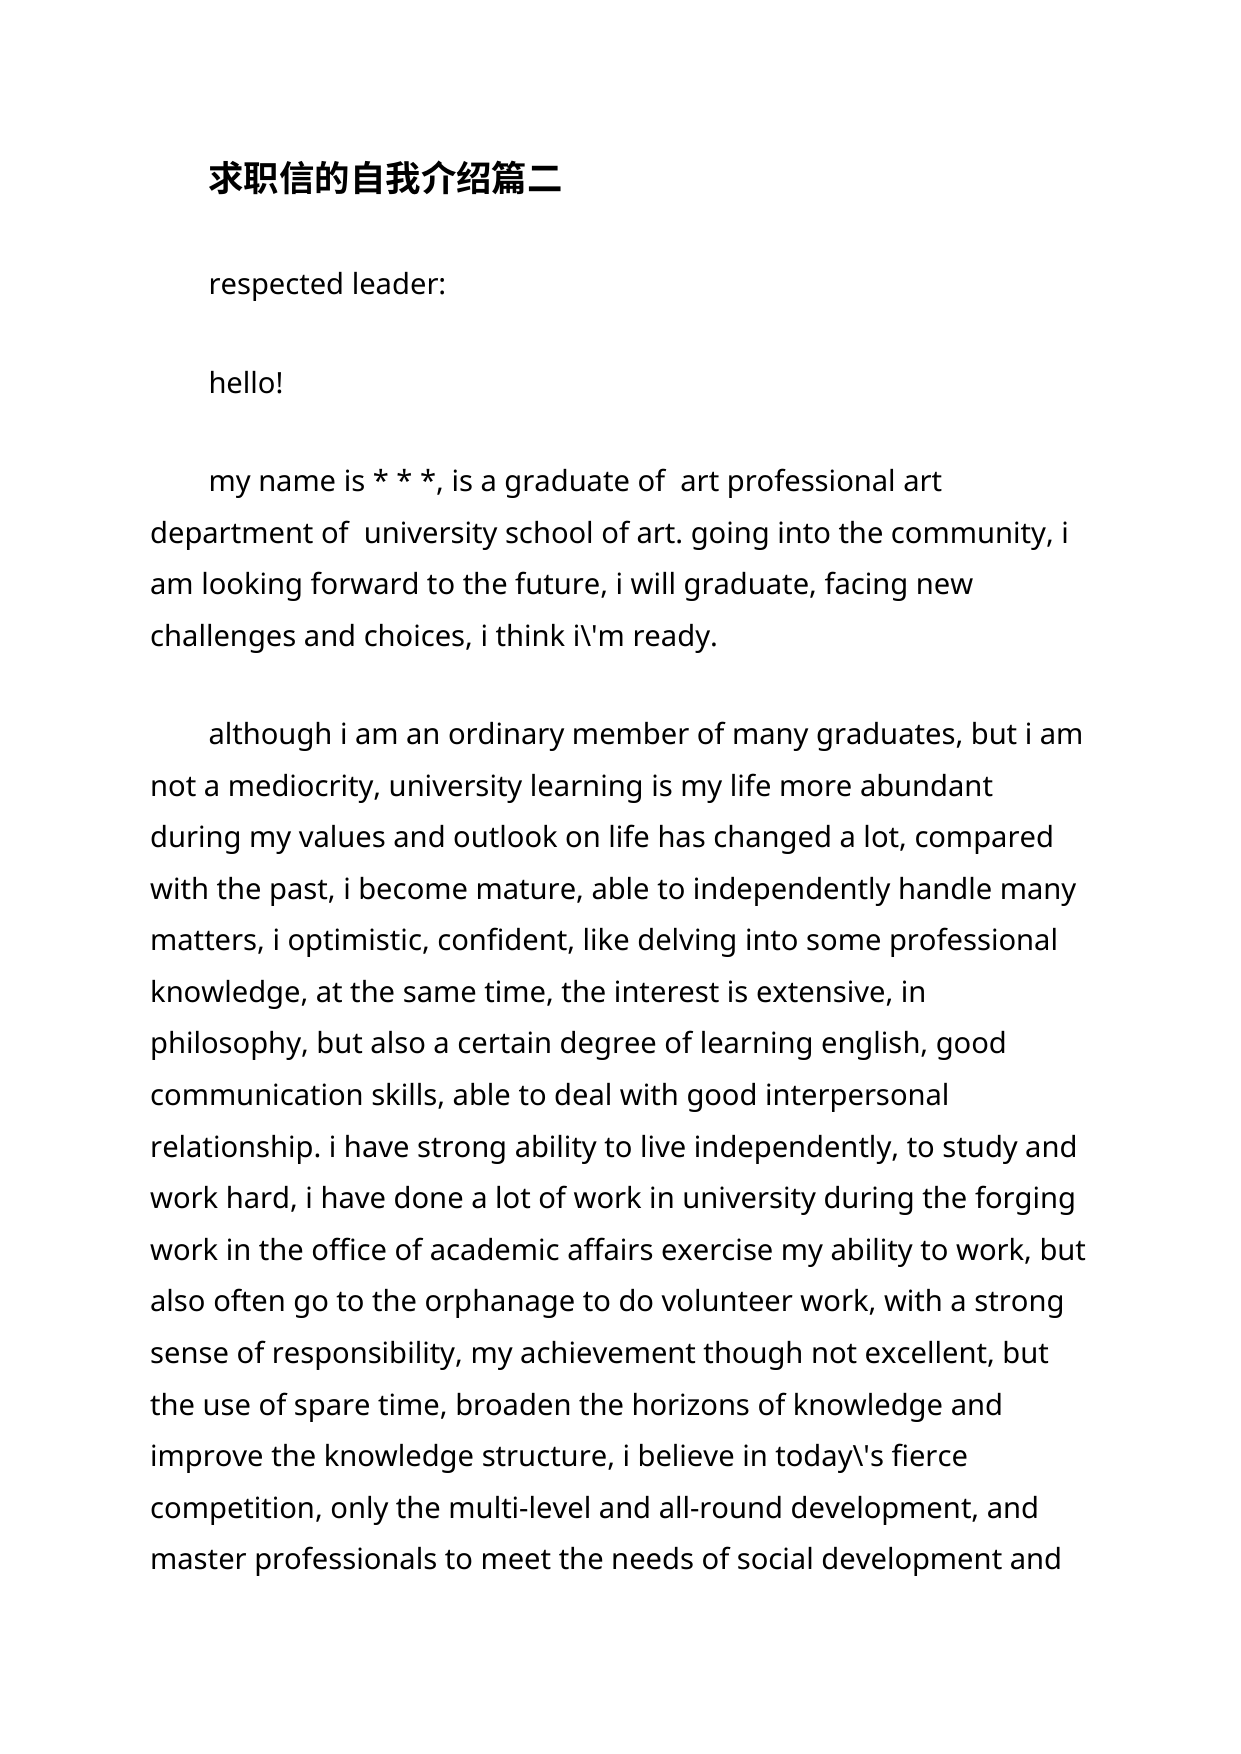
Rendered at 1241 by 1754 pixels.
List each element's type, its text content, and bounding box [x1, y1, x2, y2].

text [150, 713, 1090, 1578]
text my name is * * *, is a graduate of art professional art department of university school of art. going into the community, i am looking forward to the future, i will graduate, facing new challenges and choices, i think i\'m ready. [150, 460, 1090, 655]
text respected leader: [150, 263, 1090, 303]
text 求职信的自我介绍篇二 [150, 150, 1090, 201]
text hello! [150, 362, 1090, 402]
